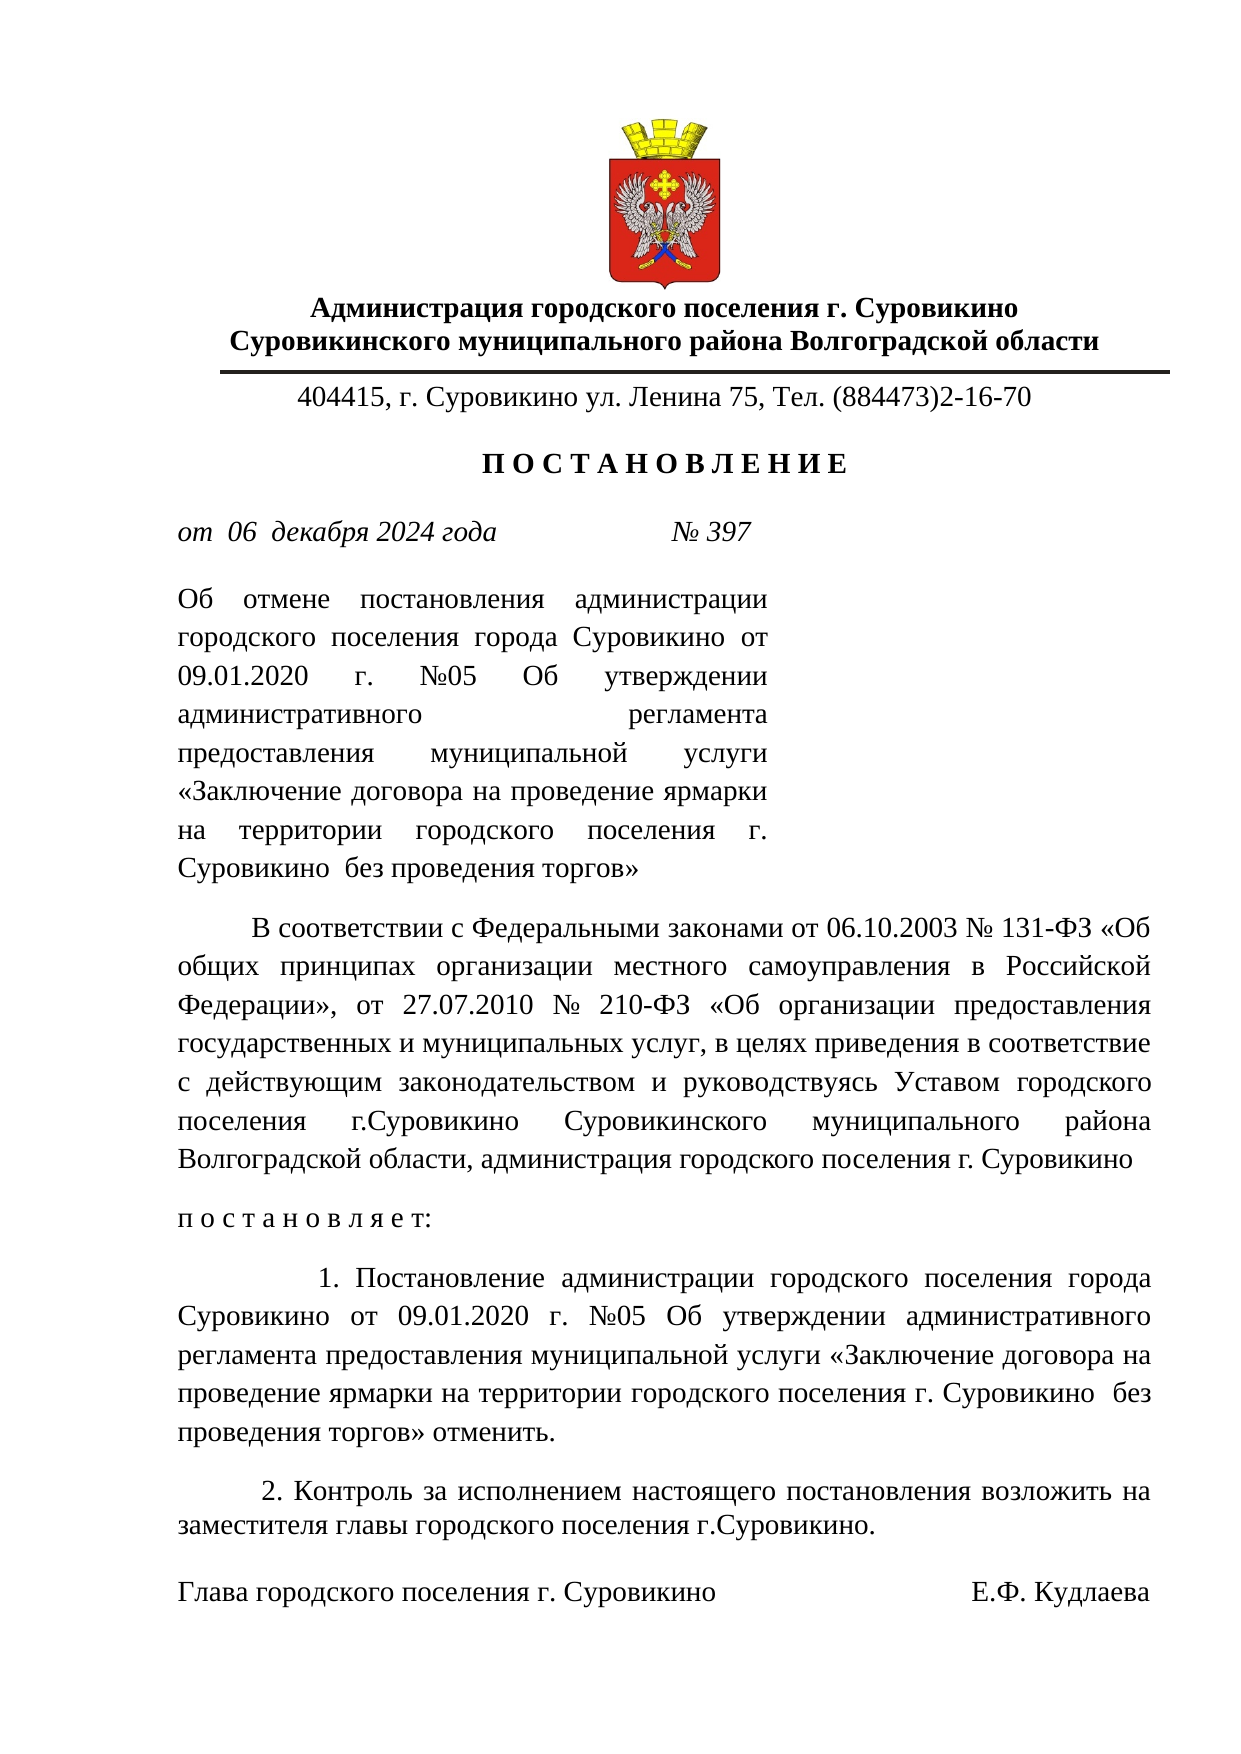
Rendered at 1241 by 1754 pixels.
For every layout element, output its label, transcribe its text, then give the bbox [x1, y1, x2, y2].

text Администрация городского поселения г. Суровикино [177, 290, 1152, 323]
text Суровикинского муниципального района Волгоградской области [177, 323, 1152, 357]
text 2. Контроль за исполнением настоящего постановления возложить на заместителя главы городского поселения г.Суровикино. [177, 1473, 1152, 1541]
text 404415, г. Суровикино ул. Ленина 75, Тел. (884473)2-16-70 [177, 357, 1152, 413]
text от 06 декабря 2024 года № 397 [177, 514, 1152, 547]
text В соответствии с Федеральными законами от 06.10.2003 № 131-ФЗ «Об общих принципах организации местного самоуправления в Российской Федерации», от 27.07.2010 № 210-ФЗ «Об организации предоставления государственных и муниципальных услуг, в целях приведения в соответствие с действующим законодательством и руководствуясь Уставом городского поселения г.Суровикино Суровикинского муниципального района Волгоградской области, администрация городского поселения г. Суровикино [177, 910, 1152, 1175]
text 1. Постановление администрации городского поселения города Суровикино от 09.01.2020 г. №05 Об утверждении административного регламента предоставления муниципальной услуги «Заключение договора на проведение ярмарки на территории городского поселения г. Суровикино без проведения торгов» отменить. [177, 1260, 1152, 1448]
text Глава городского поселения г. Суровикино Е.Ф. Кудлаева [177, 1574, 1152, 1608]
text П О С Т А Н О В Л Е Н И Е [177, 447, 1152, 480]
picture [608, 118, 721, 290]
text п о с т а н о в л я е т: [177, 1201, 1152, 1234]
text Об отмене постановления администрации городского поселения города Суровикино от 09.01.2020 г. №05 Об утверждении административного регламента предоставления муниципальной услуги «Заключение договора на проведение ярмарки на территории городского поселения г. Суровикино без проведения торгов» [177, 581, 768, 884]
